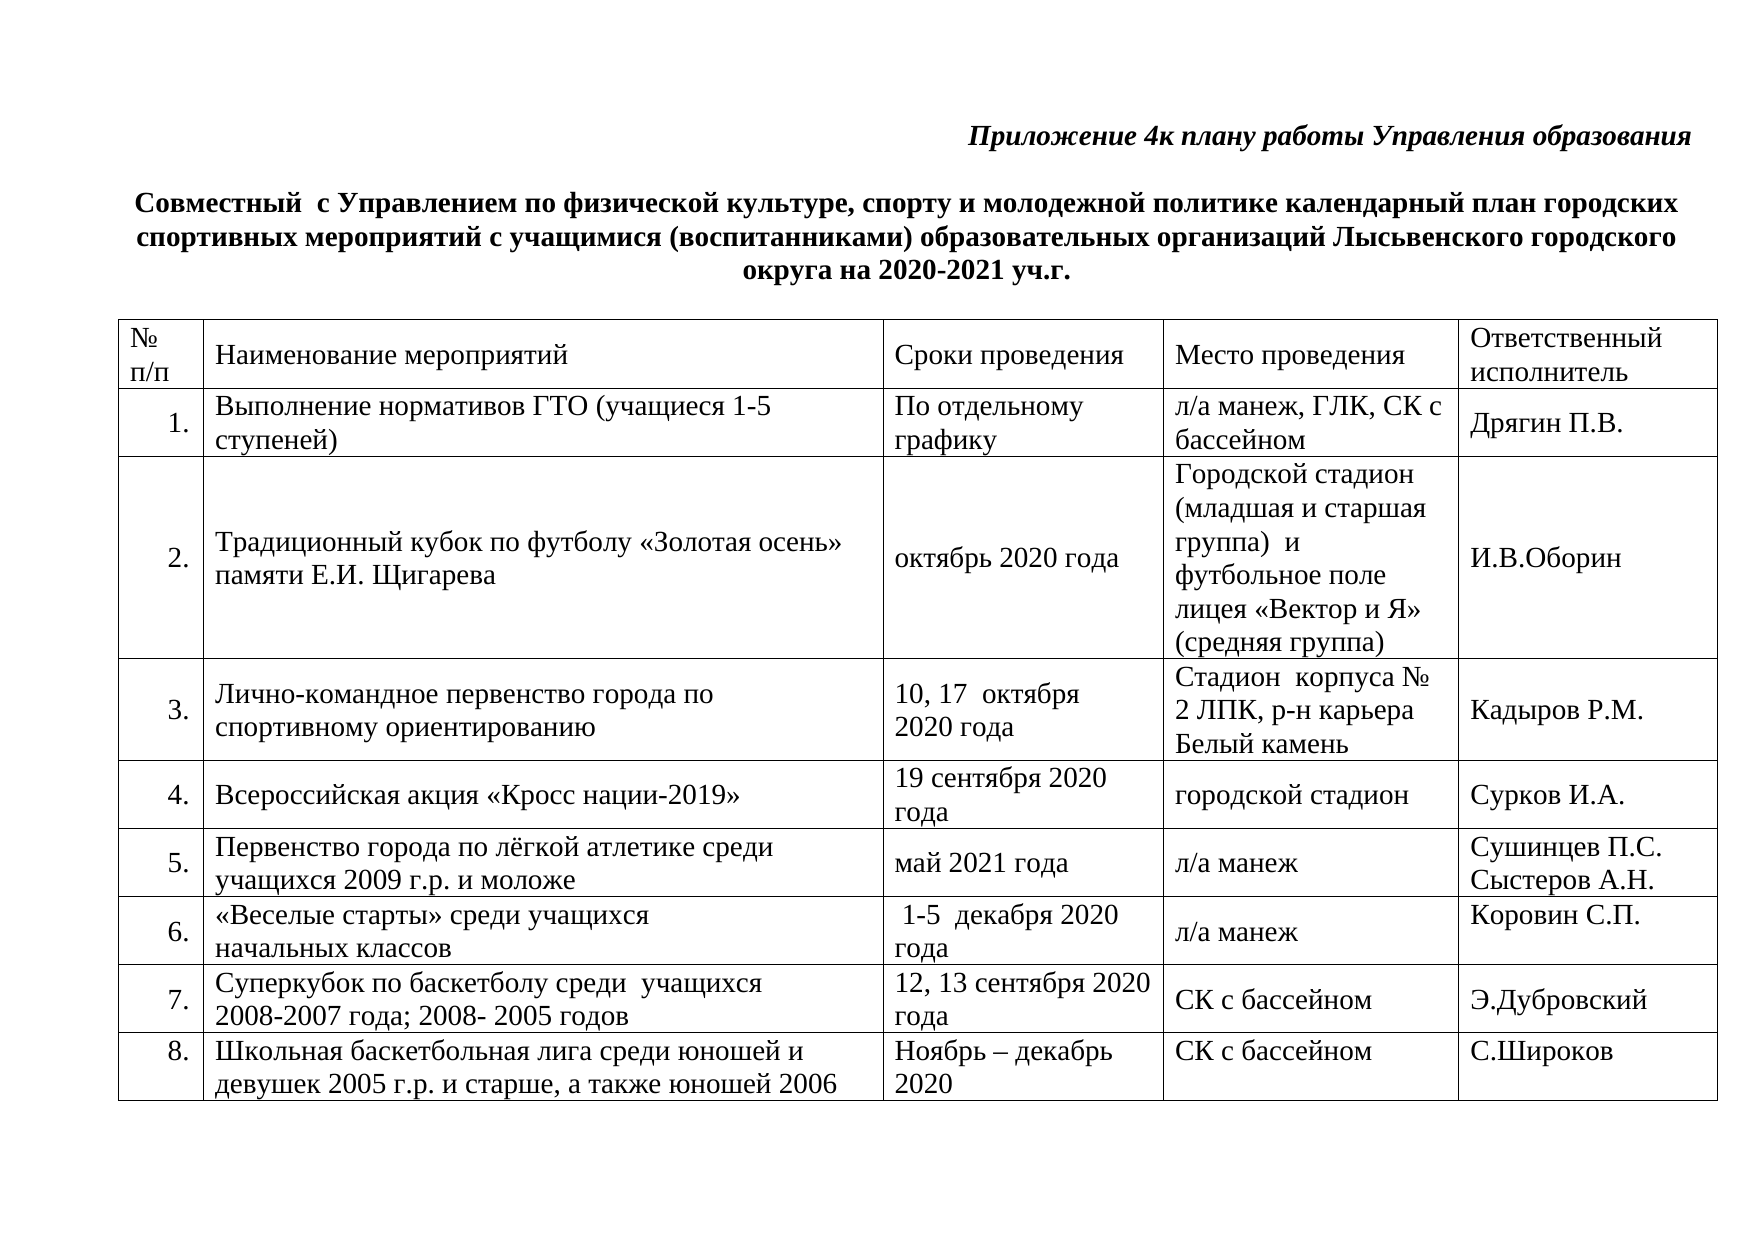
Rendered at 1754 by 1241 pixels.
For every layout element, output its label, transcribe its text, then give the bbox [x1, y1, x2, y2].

table_cell И.В.Оборин [1459, 457, 1717, 658]
table_cell Сурков И.А. [1459, 761, 1717, 828]
table_header № п/п [119, 320, 203, 387]
table_cell [119, 457, 203, 658]
table_cell л/а манеж, ГЛК, СК с бассейном [1164, 389, 1458, 456]
table_cell 19 сентября 2020 года [884, 761, 1163, 828]
table_cell Коровин С.П. [1459, 897, 1717, 964]
table_cell Первенство города по лёгкой атлетике среди учащихся 2009 г.р. и моложе [204, 829, 883, 896]
table_cell городской стадион [1164, 761, 1458, 828]
table_cell Стадион корпуса № 2 ЛПК, р-н карьера Белый камень [1164, 659, 1458, 759]
table_cell По отдельному графику [884, 389, 1163, 456]
table_cell Суперкубок по баскетболу среди учащихся 2008-2007 года; 2008- 2005 годов [204, 965, 883, 1032]
table_cell [119, 1033, 203, 1100]
table_cell «Веселые старты» среди учащихся начальных классов [204, 897, 883, 964]
table_cell [119, 389, 203, 456]
table_cell л/а манеж [1164, 897, 1458, 964]
table_cell Кадыров Р.М. [1459, 659, 1717, 759]
table_cell октябрь 2020 года [884, 457, 1163, 658]
table_cell Сушинцев П.С. Сыстеров А.Н. [1459, 829, 1717, 896]
table_cell [119, 761, 203, 828]
table_cell 12, 13 сентября 2020 года [884, 965, 1163, 1032]
table_cell СК с бассейном [1164, 965, 1458, 1032]
table_cell май 2021 года [884, 829, 1163, 896]
table_header Место проведения [1164, 320, 1458, 387]
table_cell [204, 1033, 883, 1100]
table_cell [119, 829, 203, 896]
table_cell Городской стадион (младшая и старшая группа) и футбольное поле лицея «Вектор и Я» (средняя группа) [1164, 457, 1458, 658]
table_header Наименование мероприятий [204, 320, 883, 387]
table_cell Дрягин П.В. [1459, 389, 1717, 456]
text Совместный с Управлением по физической культуре, спорту и молодежной политике календарный план городских спортивных мероприятий с учащимися (воспитанниками) образовательных организаций Лысьвенского городского округа на 2020-2021 уч.г. [118, 185, 1695, 286]
table_cell [119, 897, 203, 964]
table_header Ответственный исполнитель [1459, 320, 1717, 387]
table_header Сроки проведения [884, 320, 1163, 387]
text Приложение 4к плану работы Управления образования [118, 118, 1695, 152]
table_cell Э.Дубровский [1459, 965, 1717, 1032]
table_cell СК с бассейном [1164, 1033, 1458, 1100]
table_cell 1-5 декабря 2020 года [884, 897, 1163, 964]
table_cell л/а манеж [1164, 829, 1458, 896]
table_cell Выполнение нормативов ГТО (учащиеся 1-5 ступеней) [204, 389, 883, 456]
table_cell [119, 659, 203, 759]
table_cell 10, 17 октября 2020 года [884, 659, 1163, 759]
table_cell Лично-командное первенство города по спортивному ориентированию [204, 659, 883, 759]
table_cell [119, 965, 203, 1032]
table_cell Всероссийская акция «Кросс нации-2019» [204, 761, 883, 828]
table_cell Традиционный кубок по футболу «Золотая осень» памяти Е.И. Щигарева [204, 457, 883, 658]
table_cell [884, 1033, 1163, 1100]
table_cell С.Широков [1459, 1033, 1717, 1100]
